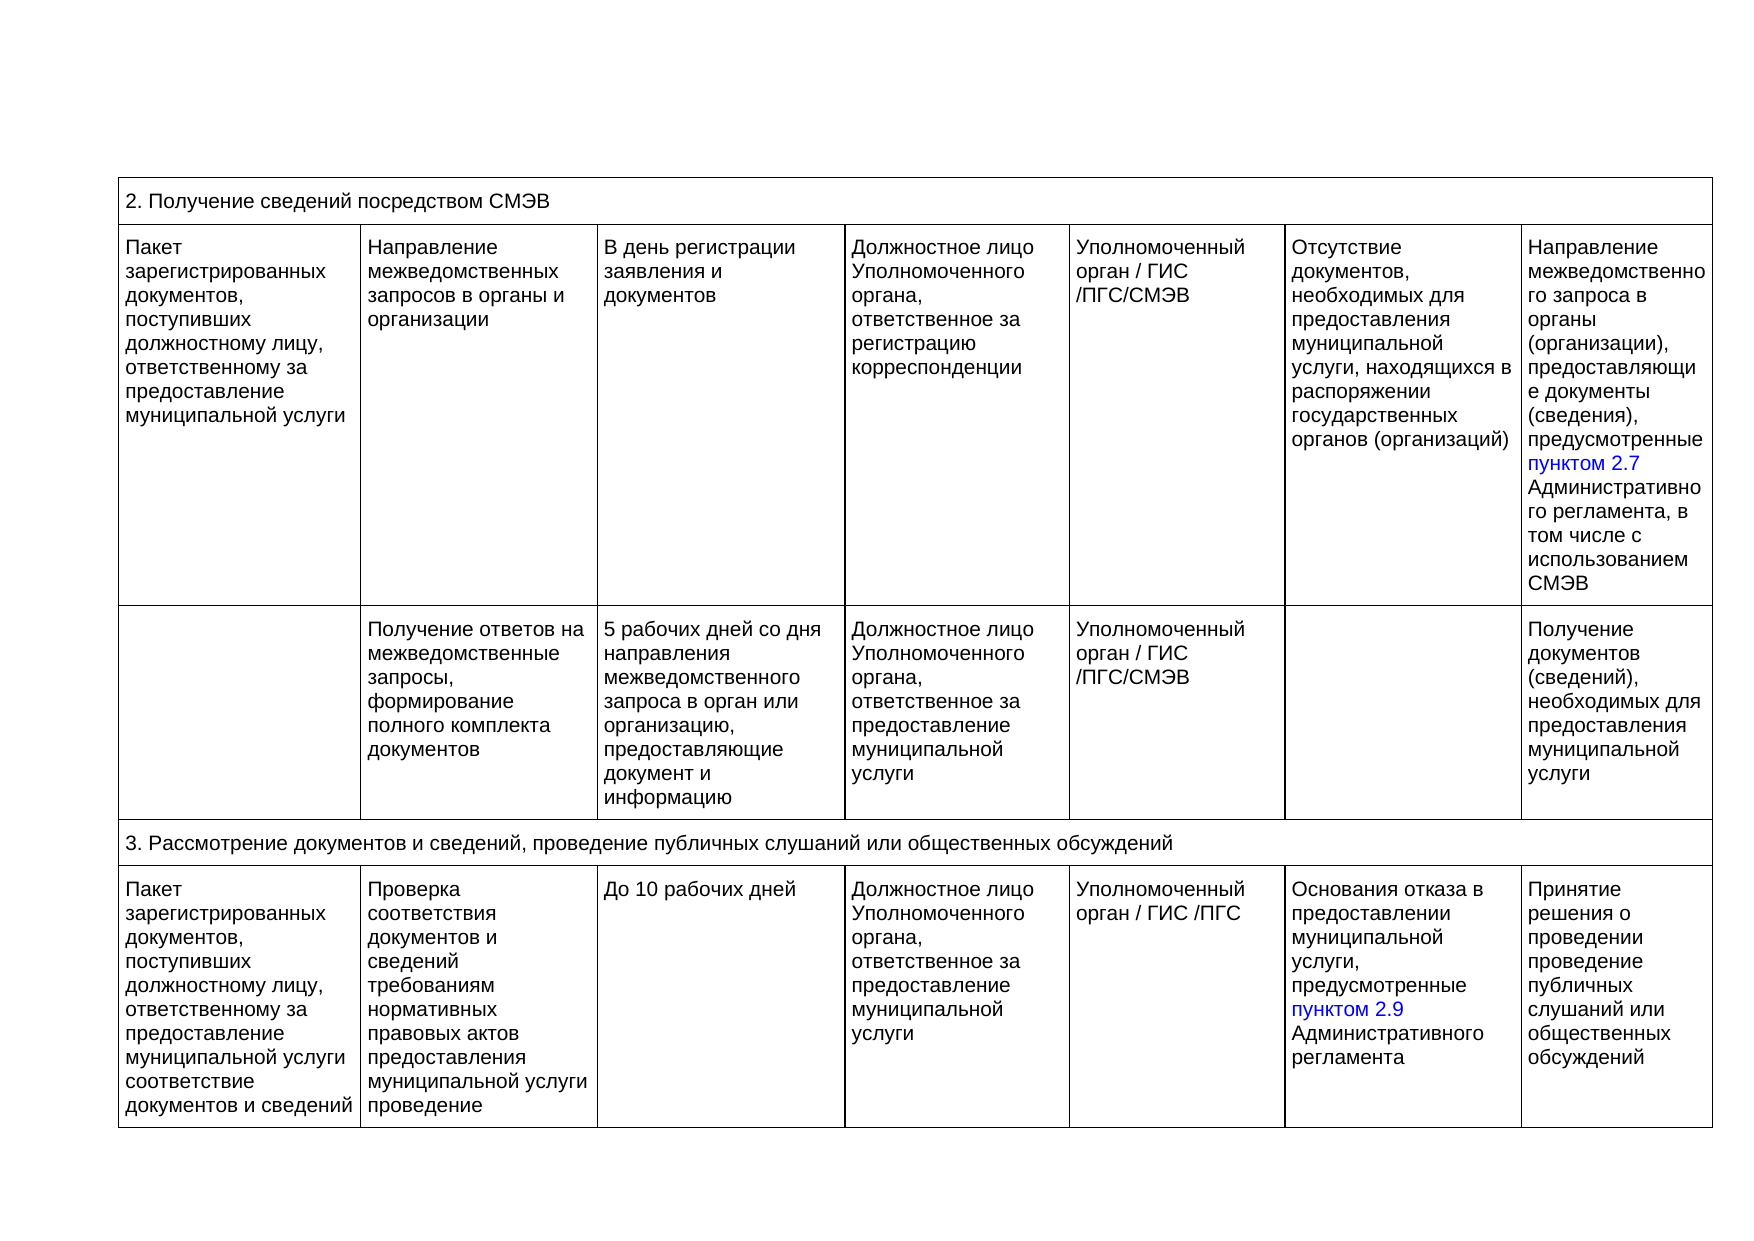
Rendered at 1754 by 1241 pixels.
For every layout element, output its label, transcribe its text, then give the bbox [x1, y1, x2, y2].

table_cell 2. Получение сведений посредством СМЭВ [119, 178, 1712, 223]
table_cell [846, 866, 1069, 1127]
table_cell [846, 225, 1069, 605]
table_cell Должностное лицо Уполномоченного органа, ответственное за предоставление муниципальной услуги [846, 606, 1069, 819]
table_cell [1522, 866, 1712, 1127]
table_cell Уполномоченный орган / ГИС /ПГС/СМЭВ [1070, 225, 1284, 605]
table_cell 3. Рассмотрение документов и сведений, проведение публичных слушаний или общественных обсуждений [119, 820, 1712, 865]
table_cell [1070, 866, 1284, 1127]
table_cell Направление межведомственного запроса в органы (организации), предоставляющие документы (сведения), предусмотренные пунктом 2.7 Административного регламента, в том числе с использованием СМЭВ [1522, 225, 1712, 605]
table_cell Направление межведомственных запросов в органы и организации [361, 225, 597, 605]
table_cell До 10 рабочих дней [598, 866, 844, 1127]
table_cell Отсутствие документов, необходимых для предоставления муниципальной услуги, находящихся в распоряжении государственных органов (организаций) [1286, 225, 1521, 605]
table_cell Получение ответов на межведомственные запросы, формирование полного комплекта документов [361, 606, 597, 819]
table_cell [1286, 606, 1521, 819]
table_cell Пакет зарегистрированных документов, поступивших должностному лицу, ответственному за предоставление муниципальной услуги [119, 225, 360, 605]
table_cell Получение документов (сведений), необходимых для предоставления муниципальной услуги [1522, 606, 1712, 819]
table_cell Уполномоченный орган / ГИС /ПГС/СМЭВ [1070, 606, 1284, 819]
table_cell В день регистрации заявления и документов [598, 225, 844, 605]
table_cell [361, 866, 597, 1127]
table_cell 5 рабочих дней со дня направления межведомственного запроса в орган или организацию, предоставляющие документ и информацию [598, 606, 844, 819]
table_cell [119, 606, 360, 819]
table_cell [119, 866, 360, 1127]
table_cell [1286, 866, 1521, 1127]
